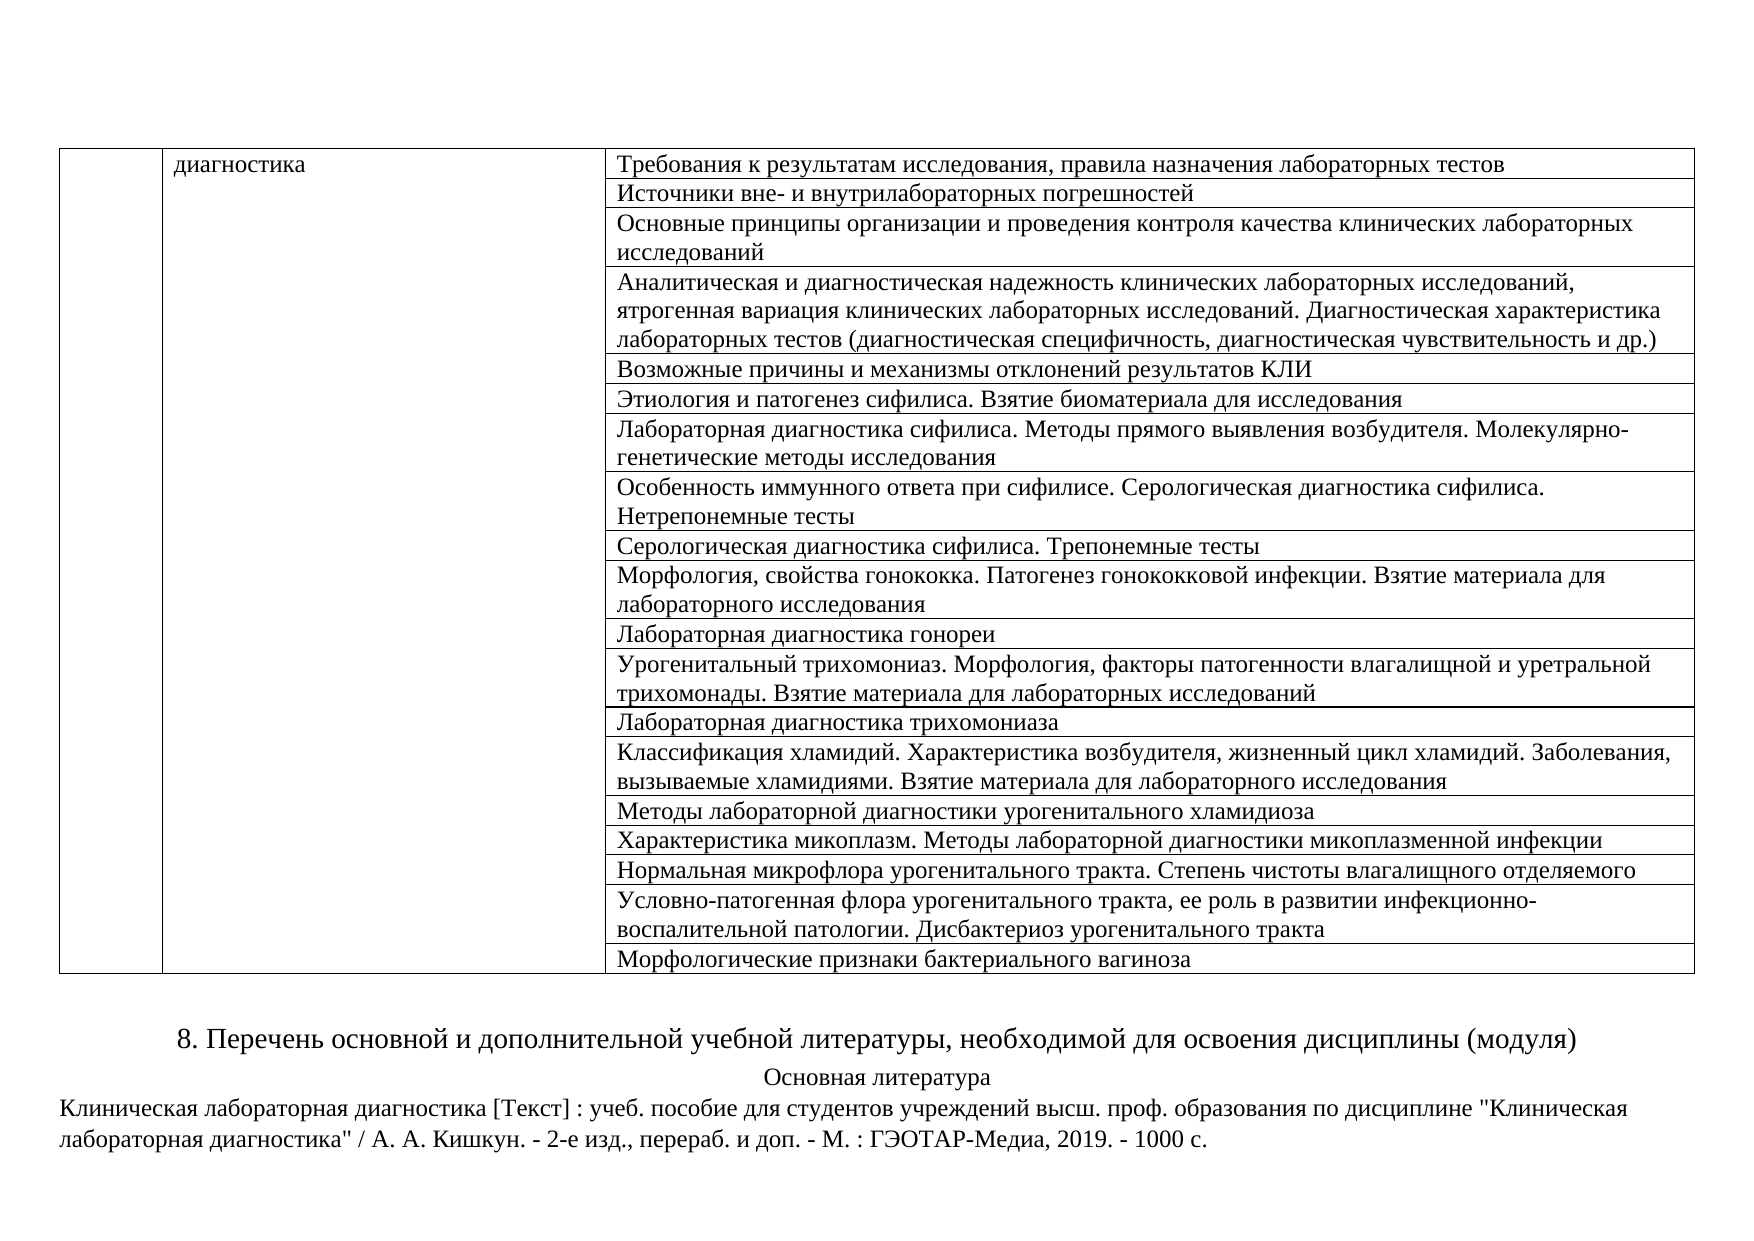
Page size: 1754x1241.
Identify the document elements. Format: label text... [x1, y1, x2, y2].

table_cell Морфологические признаки бактериального вагиноза [606, 944, 1694, 972]
subtitle 8. Перечень основной и дополнительной учебной литературы, необходимой для освоения дисциплины (модуля) [59, 1021, 1695, 1055]
table_cell Лабораторная диагностика гонореи [606, 619, 1694, 648]
table_cell Урогенитальный трихомониаз. Морфология, факторы патогенности влагалищной и уретральной трихомонады. Взятие материала для лабораторных исследований [606, 649, 1694, 706]
table_cell Этиология и патогенез сифилиса. Взятие биоматериала для исследования [606, 384, 1694, 413]
table_cell Аналитическая и диагностическая надежность клинических лабораторных исследований, ятрогенная вариация клинических лабораторных исследований. Диагностическая характеристика лабораторных тестов (диагностическая специфичность, диагностическая чувствительность и др.) [606, 267, 1694, 353]
table_cell Методы лабораторной диагностики урогенитального хламидиоза [606, 796, 1694, 824]
table_cell Особенность иммунного ответа при сифилисе. Серологическая диагностика сифилиса. Нетрепонемные тесты [606, 472, 1694, 530]
list Клиническая лабораторная диагностика [Текст] : учеб. пособие для студентов учреждений высш. проф. образования по дисциплине "Клиническая лабораторная диагностика" / А. А. Кишкун. - 2-е изд., перераб. и доп. - М. : ГЭОТАР-Медиа, 2019. - 1000 с. [59, 1093, 1695, 1152]
table_cell 1 [60, 149, 162, 972]
table_cell Возможные причины и механизмы отклонений результатов КЛИ [606, 354, 1694, 383]
table_cell Классификация хламидий. Характеристика возбудителя, жизненный цикл хламидий. Заболевания, вызываемые хламидиями. Взятие материала для лабораторного исследования [606, 737, 1694, 795]
table_cell Лабораторная диагностика сифилиса. Методы прямого выявления возбудителя. Молекулярно-генетические методы исследования [606, 414, 1694, 471]
table_cell Морфология, свойства гонококка. Патогенез гонококковой инфекции. Взятие материала для лабораторного исследования [606, 561, 1694, 618]
table_cell Условно-патогенная флора урогенитального тракта, ее роль в развитии инфекционно-воспалительной патологии. Дисбактериоз урогенитального тракта [606, 885, 1694, 943]
table_cell Серологическая диагностика сифилиса. Трепонемные тесты [606, 531, 1694, 559]
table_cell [163, 149, 605, 972]
table_cell Характеристика микоплазм. Методы лабораторной диагностики микоплазменной инфекции [606, 826, 1694, 854]
table_cell Лабораторная диагностика трихомониаза [606, 708, 1694, 736]
table_cell Основные принципы организации и проведения контроля качества клинических лабораторных исследований [606, 208, 1694, 266]
subtitle Основная литература [59, 1062, 1695, 1090]
table_cell Требования к результатам исследования, правила назначения лабораторных тестов [606, 149, 1694, 177]
table_cell Источники вне- и внутрилабораторных погрешностей [606, 179, 1694, 207]
table_cell Нормальная микрофлора урогенитального тракта. Степень чистоты влагалищного отделяемого [606, 855, 1694, 884]
